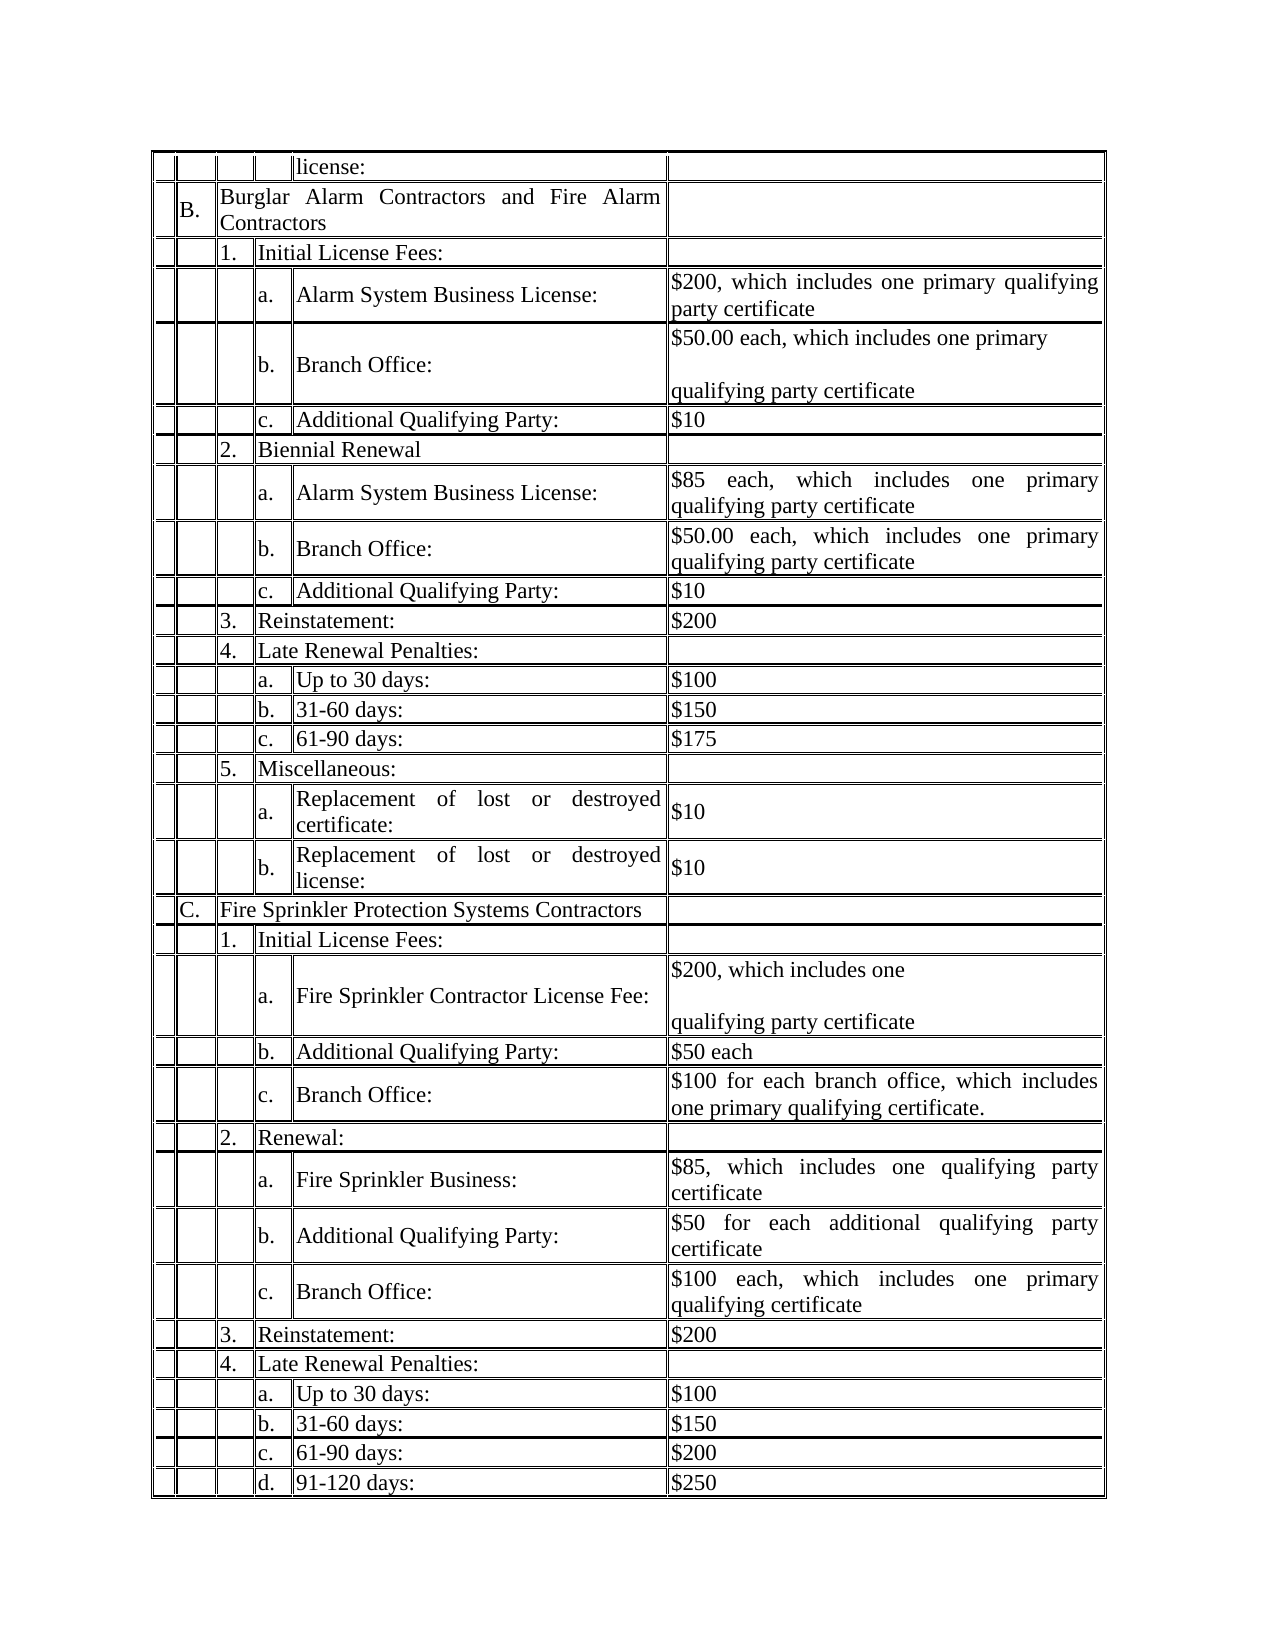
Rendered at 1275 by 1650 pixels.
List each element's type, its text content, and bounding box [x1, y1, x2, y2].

table_cell 3. [218, 1321, 253, 1347]
table_cell [154, 1064, 174, 1120]
table_cell [154, 1150, 174, 1206]
table_cell [152, 1466, 176, 1495]
table_cell 1. [218, 926, 253, 952]
table_cell [218, 522, 253, 574]
table_cell Renewal: [256, 1124, 666, 1150]
table_cell [178, 1038, 215, 1064]
table_cell $85, which includes one qualifying party certificate [669, 1150, 1104, 1206]
table_cell Late Renewal Penalties: [256, 1351, 666, 1377]
table_cell [178, 841, 215, 893]
table_cell [178, 637, 215, 663]
table_cell d. [255, 1469, 293, 1495]
table_cell [178, 667, 215, 693]
table_cell b. [256, 1209, 291, 1262]
table_cell Replacement of lost or destroyed certificate: [294, 785, 666, 837]
table_cell [154, 519, 174, 574]
table_cell [218, 324, 253, 403]
table_cell [152, 1318, 176, 1347]
table_cell Additional Qualifying Party: [294, 1038, 666, 1064]
table_cell 91-120 days: [293, 1469, 668, 1495]
table_cell [154, 634, 174, 663]
table_cell [669, 634, 1104, 663]
table_cell $200 [669, 604, 1104, 633]
table_cell Reinstatement: [256, 607, 666, 633]
table_cell [152, 1035, 176, 1064]
table_cell [178, 466, 215, 518]
table_cell Additional Qualifying Party: [294, 1209, 666, 1262]
table_cell [669, 1347, 1104, 1377]
table_cell [178, 1410, 215, 1436]
table_cell 31-60 days: [294, 1410, 666, 1436]
table_cell $10 [669, 403, 1104, 433]
table_cell c. [255, 153, 293, 179]
table_cell [218, 841, 253, 893]
table_cell [216, 1469, 254, 1495]
table_cell [216, 153, 254, 179]
table_cell [178, 324, 215, 403]
table_cell B. [178, 183, 215, 236]
table_cell c. [256, 578, 291, 604]
table_cell $50.00 each, which includes one primary qualifying party certificate [669, 519, 1104, 574]
table_cell b. [256, 1038, 291, 1064]
table_cell $175 [669, 722, 1104, 752]
table_cell [178, 926, 215, 952]
table_cell [218, 1068, 253, 1120]
table_cell [154, 152, 176, 179]
table_cell Additional Qualifying Party: [294, 578, 666, 604]
table_cell [669, 1120, 1104, 1150]
table_cell a. [256, 785, 291, 837]
table_cell b. [256, 324, 291, 403]
table_cell [218, 956, 253, 1035]
table_cell a. [256, 1153, 291, 1206]
table_cell [178, 1380, 215, 1406]
table_cell [178, 578, 215, 604]
table_cell Burglar Alarm Contractors and Fire Alarm Contractors [218, 183, 666, 236]
table_cell [154, 781, 174, 837]
table_cell 61-90 days: [294, 726, 666, 752]
table_cell [178, 607, 215, 633]
table_cell Up to 30 days: [294, 1380, 666, 1406]
table_cell $85 each, which includes one primary qualifying party certificate [669, 463, 1104, 518]
table_cell c. [256, 1439, 291, 1466]
table_cell Replacement of lost or destroyed license: [294, 841, 666, 893]
table_cell [178, 522, 215, 574]
table_cell c. [256, 726, 291, 752]
table_cell Fire Sprinkler Protection Systems Contractors [218, 897, 666, 923]
table_cell [218, 1410, 253, 1436]
table_cell b. [256, 1410, 291, 1436]
table_cell [669, 180, 1104, 236]
table_cell $200 [669, 1436, 1104, 1466]
table_cell $100 [669, 663, 1104, 693]
table_cell $50 for each additional qualifying party certificate [668, 1206, 1105, 1262]
table_cell 3. [218, 607, 253, 633]
table_cell [154, 953, 174, 1035]
table_cell Alarm System Business License: [294, 466, 666, 518]
table_cell [178, 1265, 215, 1318]
table_cell [152, 693, 176, 722]
table_cell $50 each [668, 1035, 1105, 1064]
table_cell [218, 1380, 253, 1406]
table_cell $10 [669, 838, 1104, 893]
table_cell $100 for each branch office, which includes one primary qualifying certificate. [669, 1064, 1104, 1120]
table_cell [152, 1377, 176, 1406]
table_cell [218, 1038, 253, 1064]
table_cell Up to 30 days: [294, 667, 666, 693]
table_cell [154, 722, 174, 752]
table_cell [152, 433, 174, 462]
table_cell [178, 1068, 215, 1120]
table_cell [152, 1206, 176, 1262]
table_cell [178, 1153, 215, 1206]
table_cell b. [256, 841, 291, 893]
table_cell 2. [218, 1124, 253, 1150]
table_cell 5. [218, 755, 253, 781]
table_cell [154, 1347, 174, 1377]
table_cell [152, 236, 176, 265]
table_cell Alarm System Business License: [294, 269, 666, 321]
table_cell Branch Office: [294, 1265, 666, 1318]
table_cell a. [256, 1380, 291, 1406]
table_cell [178, 269, 215, 321]
table_cell [178, 696, 215, 722]
table_cell [154, 180, 174, 236]
table_cell $200, which includes one primary qualifying party certificate [669, 265, 1104, 321]
table_cell [176, 153, 216, 179]
table_cell Initial License Fees: [256, 926, 666, 952]
table_cell Initial License Fees: [256, 239, 666, 265]
table_cell 1. [218, 239, 253, 265]
table_cell [178, 956, 215, 1035]
table_cell [154, 321, 174, 403]
table_cell [178, 785, 215, 837]
table_cell [154, 1436, 174, 1466]
table_cell [218, 1153, 253, 1206]
table_cell [154, 403, 174, 433]
table_cell c. [256, 1068, 291, 1120]
table_cell $250 [668, 1466, 1105, 1495]
table_cell [218, 726, 253, 752]
table_cell [669, 433, 1105, 462]
table_cell [218, 466, 253, 518]
table_cell $150 [669, 1406, 1104, 1436]
table_cell Branch Office: [294, 324, 666, 403]
table_cell [218, 269, 253, 321]
table_cell [154, 838, 174, 893]
table_cell $200, which includes one qualifying party certificate [669, 953, 1104, 1035]
table_cell [218, 407, 253, 433]
table_cell [218, 696, 253, 722]
table_cell b. [256, 522, 291, 574]
table_cell [218, 785, 253, 837]
table_cell [154, 574, 174, 604]
table_cell Late Renewal Penalties: [256, 637, 666, 663]
table_cell [218, 578, 253, 604]
table_cell Fire Sprinkler Business: [294, 1153, 666, 1206]
table_cell [669, 893, 1104, 923]
table_cell Fire Sprinkler Contractor License Fee: [294, 956, 666, 1035]
table_cell [154, 1406, 174, 1436]
table_cell $150 [668, 693, 1105, 722]
table_cell C. [178, 897, 215, 923]
table_cell [178, 755, 215, 781]
table_cell c. [256, 407, 291, 433]
table_cell $100 [668, 1377, 1105, 1406]
table_cell $5 [668, 153, 1104, 179]
table_cell b. [256, 696, 291, 722]
table_cell Miscellaneous: [256, 755, 666, 781]
table_cell $50.00 each, which includes one primary qualifying party certificate [669, 321, 1104, 403]
table_cell [668, 236, 1105, 265]
table_cell a. [256, 269, 291, 321]
table_cell [178, 1321, 215, 1347]
table_cell Biennial Renewal [256, 436, 666, 462]
table_cell Branch Office: [294, 522, 666, 574]
table_cell [178, 436, 215, 462]
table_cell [293, 153, 668, 179]
table_cell [218, 1209, 253, 1262]
table_cell a. [256, 667, 291, 693]
table_cell [154, 463, 174, 518]
table_cell [669, 923, 1105, 952]
table_cell [152, 1262, 176, 1318]
table_cell $100 each, which includes one primary qualifying certificate [668, 1262, 1105, 1318]
table_cell [176, 1469, 216, 1495]
table_cell [668, 752, 1105, 781]
table_cell [178, 1439, 215, 1466]
table_cell 4. [218, 637, 253, 663]
table_cell [178, 239, 215, 265]
table_cell Reinstatement: [256, 1321, 666, 1347]
table_cell $10 [669, 781, 1104, 837]
table_cell 61-90 days: [294, 1439, 666, 1466]
table_cell [178, 1209, 215, 1262]
table_cell [154, 893, 174, 923]
table_cell [154, 265, 174, 321]
table_cell a. [256, 956, 291, 1035]
table_cell 2. [218, 436, 253, 462]
table_cell $200 [668, 1318, 1105, 1347]
table_cell [178, 1124, 215, 1150]
table_cell [152, 752, 176, 781]
table_cell [154, 1120, 174, 1150]
table_cell [154, 663, 174, 693]
table_cell [218, 667, 253, 693]
table_cell [218, 1265, 253, 1318]
table_cell $10 [669, 574, 1104, 604]
table_cell [178, 407, 215, 433]
table_cell [178, 1351, 215, 1377]
table_cell Branch Office: [294, 1068, 666, 1120]
table_cell a. [256, 466, 291, 518]
table_cell [178, 726, 215, 752]
table_cell [218, 1439, 253, 1466]
table_cell [154, 604, 174, 633]
table_cell 4. [218, 1351, 253, 1377]
table_cell 31-60 days: [294, 696, 666, 722]
table_cell [152, 923, 174, 952]
table_cell c. [256, 1265, 291, 1318]
table_cell Additional Qualifying Party: [294, 407, 666, 433]
